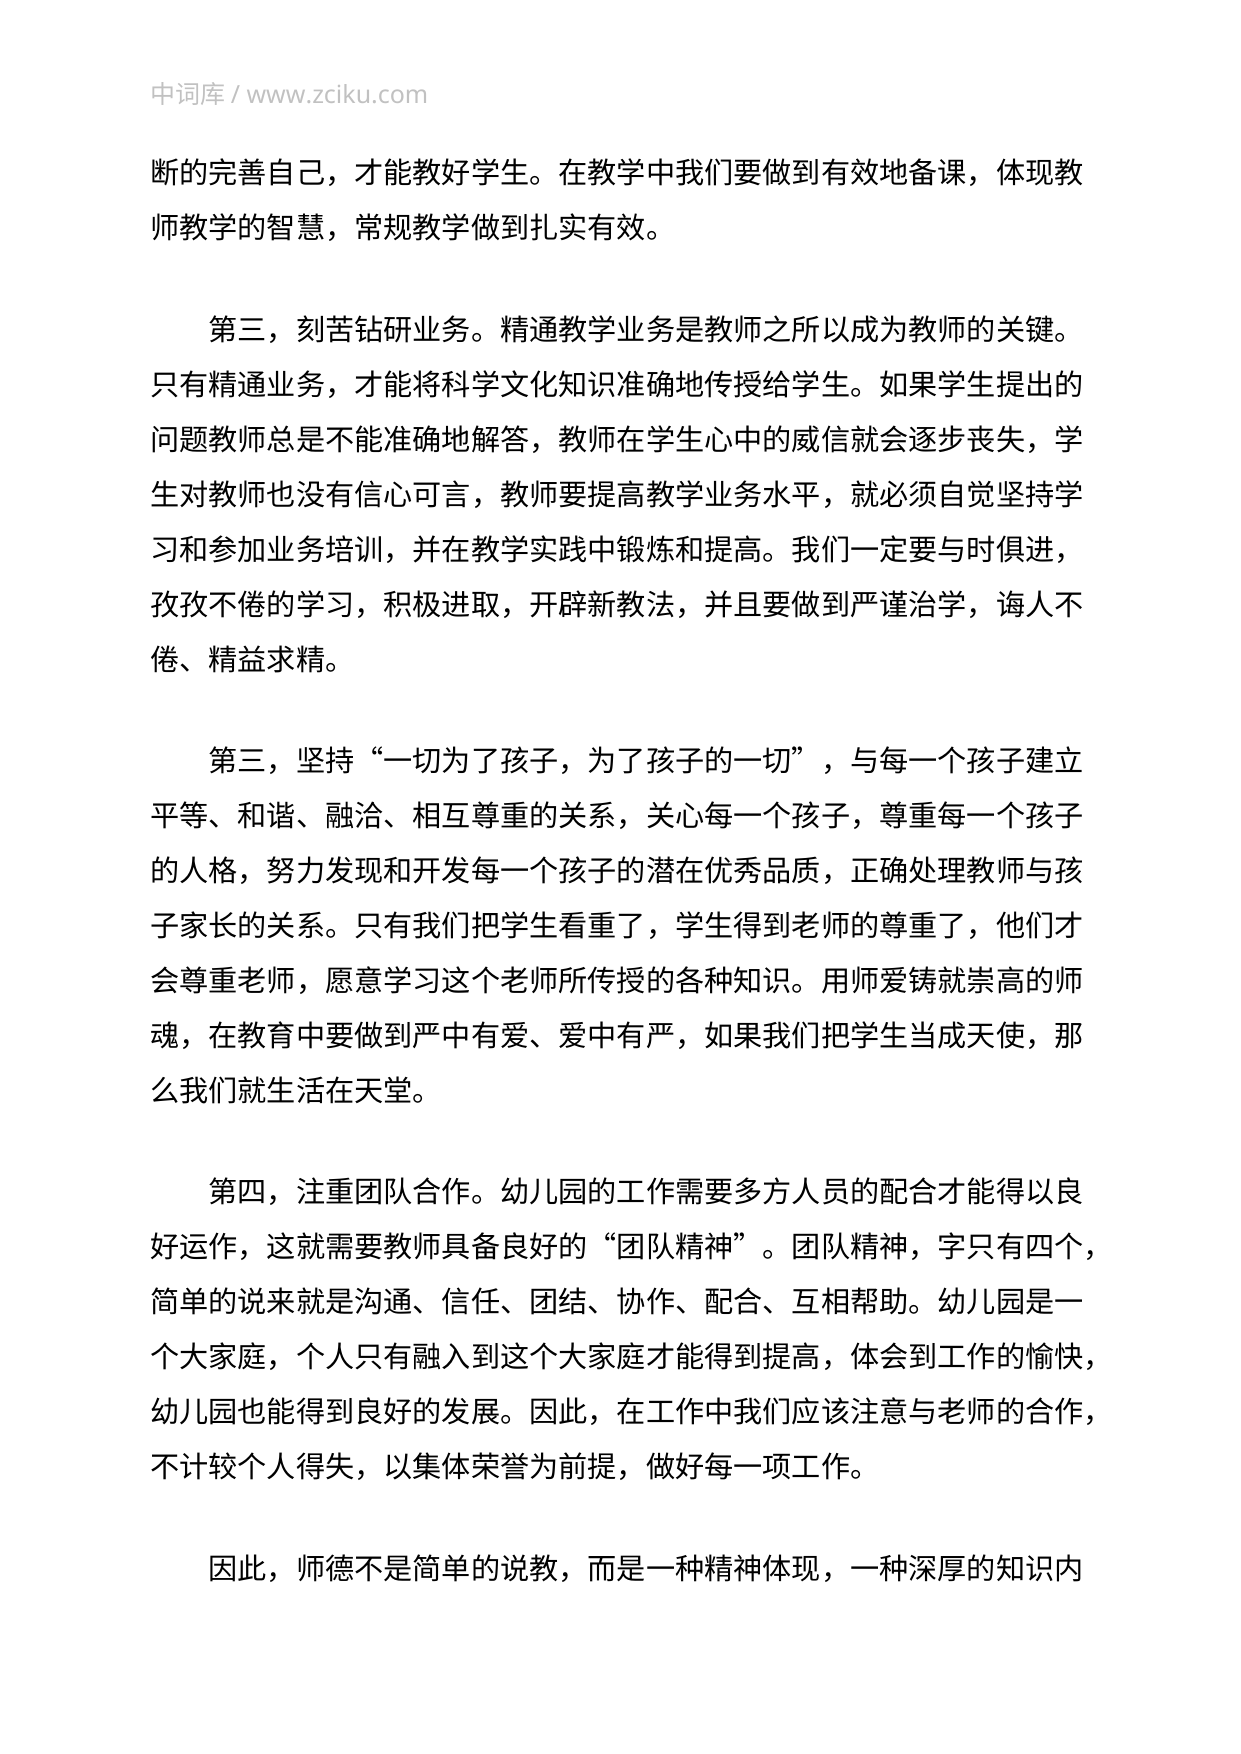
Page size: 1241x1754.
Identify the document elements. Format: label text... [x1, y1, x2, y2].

text 第三，坚持“一切为了孩子，为了孩子的一切”，与每一个孩子建立平等、和谐、融洽、相互尊重的关系，关心每一个孩子，尊重每一个孩子的人格，努力发现和开发每一个孩子的潜在优秀品质，正确处理教师与孩子家长的关系。只有我们把学生看重了，学生得到老师的尊重了，他们才会尊重老师，愿意学习这个老师所传授的各种知识。用师爱铸就崇高的师魂，在教育中要做到严中有爱、爱中有严，如果我们把学生当成天使，那么我们就生活在天堂。 [150, 738, 1090, 1109]
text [150, 150, 1090, 247]
text 第三，刻苦钻研业务。精通教学业务是教师之所以成为教师的关键。只有精通业务，才能将科学文化知识准确地传授给学生。如果学生提出的问题教师总是不能准确地解答，教师在学生心中的威信就会逐步丧失，学生对教师也没有信心可言，教师要提高教学业务水平，就必须自觉坚持学习和参加业务培训，并在教学实践中锻炼和提高。我们一定要与时俱进，孜孜不倦的学习，积极进取，开辟新教法，并且要做到严谨治学，诲人不倦、精益求精。 [150, 307, 1090, 678]
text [150, 1545, 1090, 1587]
text 第四，注重团队合作。幼儿园的工作需要多方人员的配合才能得以良好运作，这就需要教师具备良好的“团队精神”。团队精神，字只有四个，简单的说来就是沟通、信任、团结、协作、配合、互相帮助。幼儿园是一个大家庭，个人只有融入到这个大家庭才能得到提高，体会到工作的愉快，幼儿园也能得到良好的发展。因此，在工作中我们应该注意与老师的合作，不计较个人得失，以集体荣誉为前提，做好每一项工作。 [150, 1169, 1090, 1486]
